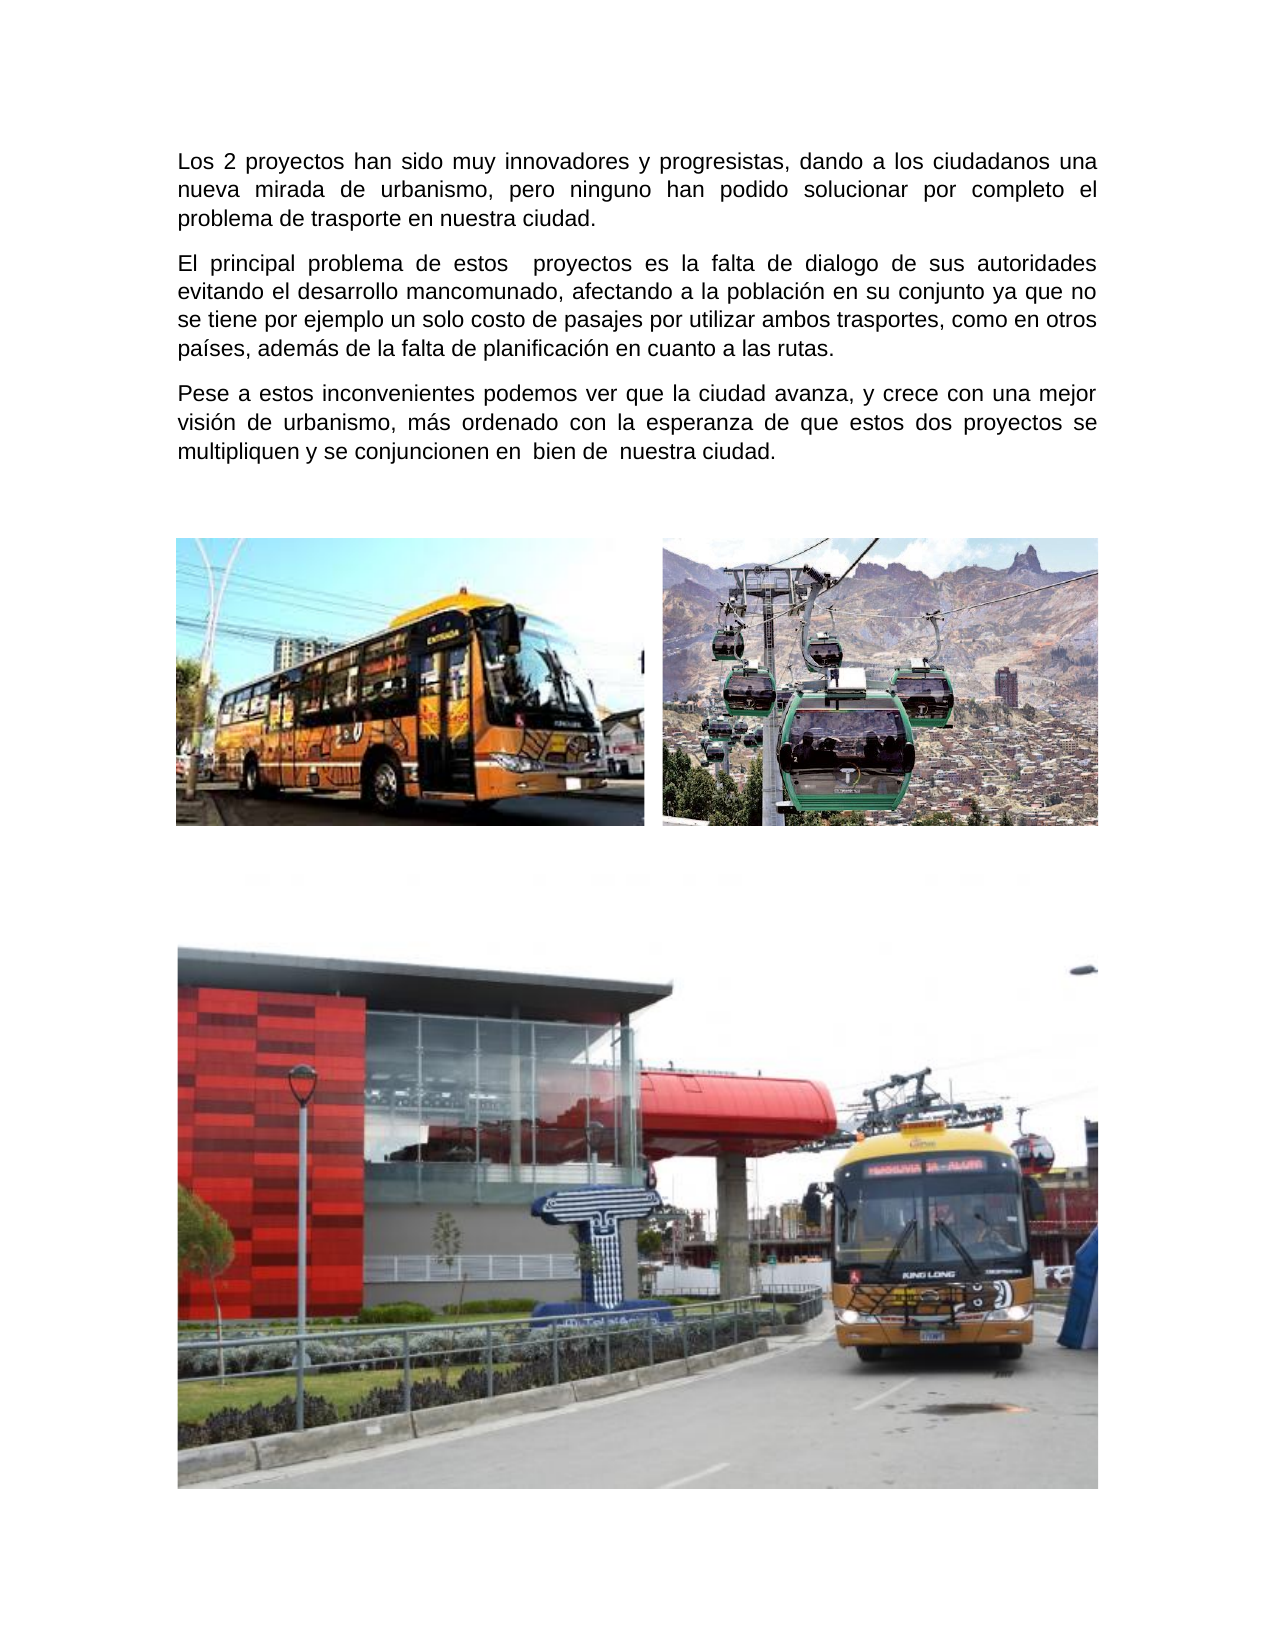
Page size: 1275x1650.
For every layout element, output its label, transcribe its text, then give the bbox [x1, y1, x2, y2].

picture [177, 874, 1099, 1489]
text Los 2 proyectos han sido muy innovadores y progresistas, dando a los ciudadanos una nueva mirada de urbanismo, pero ninguno han podido solucionar por completo el problema de trasporte en nuestra ciudad. [177, 148, 1098, 231]
picture [662, 538, 1099, 826]
text Pese a estos inconvenientes podemos ver que la ciudad avanza, y crece con una mejor visión de urbanismo, más ordenado con la esperanza de que estos dos proyectos se multipliquen y se conjuncionen en bien de nuestra ciudad. [177, 380, 1098, 465]
text El principal problema de estos proyectos es la falta de dialogo de sus autoridades evitando el desarrollo mancomunado, afectando a la población en su conjunto ya que no se tiene por ejemplo un solo costo de pasajes por utilizar ambos trasportes, como en otros países, además de la falta de planificación en cuanto a las rutas. [177, 249, 1098, 361]
picture [176, 538, 645, 826]
